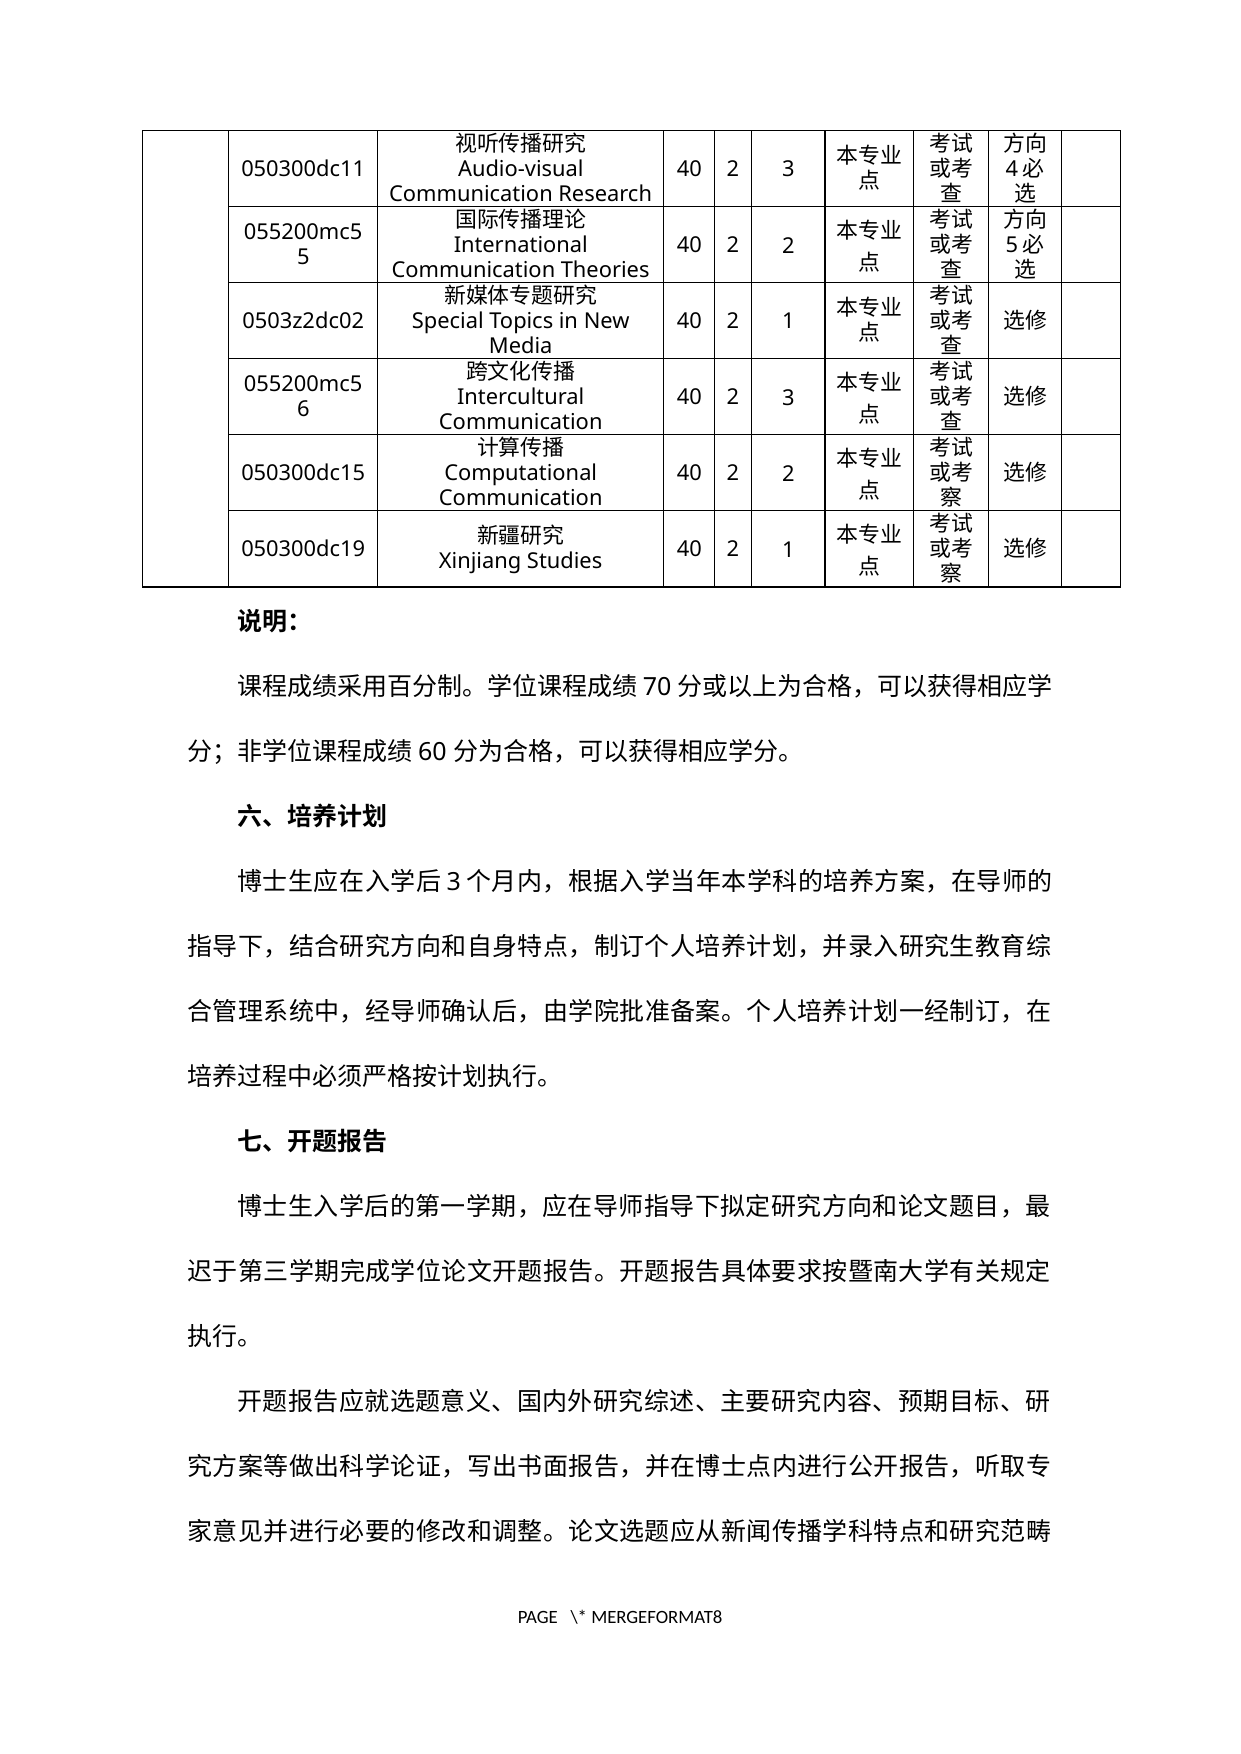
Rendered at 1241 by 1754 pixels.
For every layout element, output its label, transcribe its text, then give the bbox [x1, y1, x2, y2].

text 博士生应在入学后3个月内，根据入学当年本学科的培养方案，在导师的指导下，结合研究方向和自身特点，制订个人培养计划，并录入研究生教育综合管理系统中，经导师确认后，由学院批准备案。个人培养计划一经制订，在培养过程中必须严格按计划执行。 [187, 847, 1053, 1107]
table_cell 选修 [989, 359, 1061, 434]
table_cell 国际传播理论International Communication Theories [378, 207, 663, 282]
table_cell 055200mc56 [229, 359, 377, 434]
table_cell 40 [664, 207, 714, 282]
table_cell 选修 [989, 435, 1061, 510]
table_cell 本专业点 [826, 131, 913, 206]
table_cell 本专业点 [826, 283, 913, 358]
table_cell 选修 [989, 511, 1061, 586]
table_cell 40 [664, 435, 714, 510]
table_cell 考试或考查 [914, 207, 988, 282]
table_cell 计算传播 Computational Communication [378, 435, 663, 510]
table_cell 考试或考察 [914, 435, 988, 510]
table_cell 视听传播研究 Audio-visual Communication Research [378, 131, 663, 206]
table_cell 2 [715, 207, 751, 282]
table_cell 0503z2dc02 [229, 283, 377, 358]
list 开题报告 [187, 1107, 1053, 1172]
table_cell 055200mc55 [229, 207, 377, 282]
table_cell [1062, 283, 1120, 358]
table_cell 考试或考查 [914, 283, 988, 358]
table_cell 方向5必选 [989, 207, 1061, 282]
table_cell 本专业点 [826, 435, 913, 510]
table_cell [1062, 435, 1120, 510]
table_cell 本专业点 [826, 207, 913, 282]
table_cell 40 [664, 131, 714, 206]
text 说明： [187, 588, 1053, 652]
table_cell 选修 [989, 283, 1061, 358]
table_cell 2 [752, 207, 824, 282]
table_cell 40 [664, 283, 714, 358]
table_cell 2 [715, 131, 751, 206]
table_cell 新疆研究 Xinjiang Studies [378, 511, 663, 586]
table_cell 2 [715, 359, 751, 434]
table_cell 考试或考查 [914, 359, 988, 434]
table_cell 40 [664, 359, 714, 434]
table_cell 2 [715, 283, 751, 358]
table_cell 本专业点 [826, 359, 913, 434]
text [187, 1367, 1053, 1562]
table_cell 050300dc11 [229, 131, 377, 206]
table_cell 050300dc15 [229, 435, 377, 510]
table_cell 考试或考查 [914, 131, 988, 206]
table_cell [1062, 131, 1120, 206]
table_cell 1 [752, 283, 824, 358]
table_cell 方向4必选 [989, 131, 1061, 206]
table_cell 本专业点 [826, 511, 913, 586]
text 课程成绩采用百分制。学位课程成绩70 分或以上为合格，可以获得相应学分；非学位课程成绩 60 分为合格，可以获得相应学分。 [187, 652, 1053, 782]
table_cell 40 [664, 511, 714, 586]
table_cell 2 [752, 435, 824, 510]
table_cell [1062, 359, 1120, 434]
table_cell 2 [715, 435, 751, 510]
table_cell 3 [752, 131, 824, 206]
table_cell 新媒体专题研究 Special Topics in New Media [378, 283, 663, 358]
table_cell [1062, 511, 1120, 586]
table_cell 跨文化传播 Intercultural Communication [378, 359, 663, 434]
table_cell [1062, 207, 1120, 282]
table_cell 1 [752, 511, 824, 586]
table_cell 考试或考察 [914, 511, 988, 586]
table_cell 3 [752, 359, 824, 434]
text 博士生入学后的第一学期，应在导师指导下拟定研究方向和论文题目，最迟于第三学期完成学位论文开题报告。开题报告具体要求按暨南大学有关规定执行。 [187, 1172, 1053, 1367]
table_cell 050300dc19 [229, 511, 377, 586]
text 六、培养计划 [187, 782, 1053, 847]
table_cell 2 [715, 511, 751, 586]
